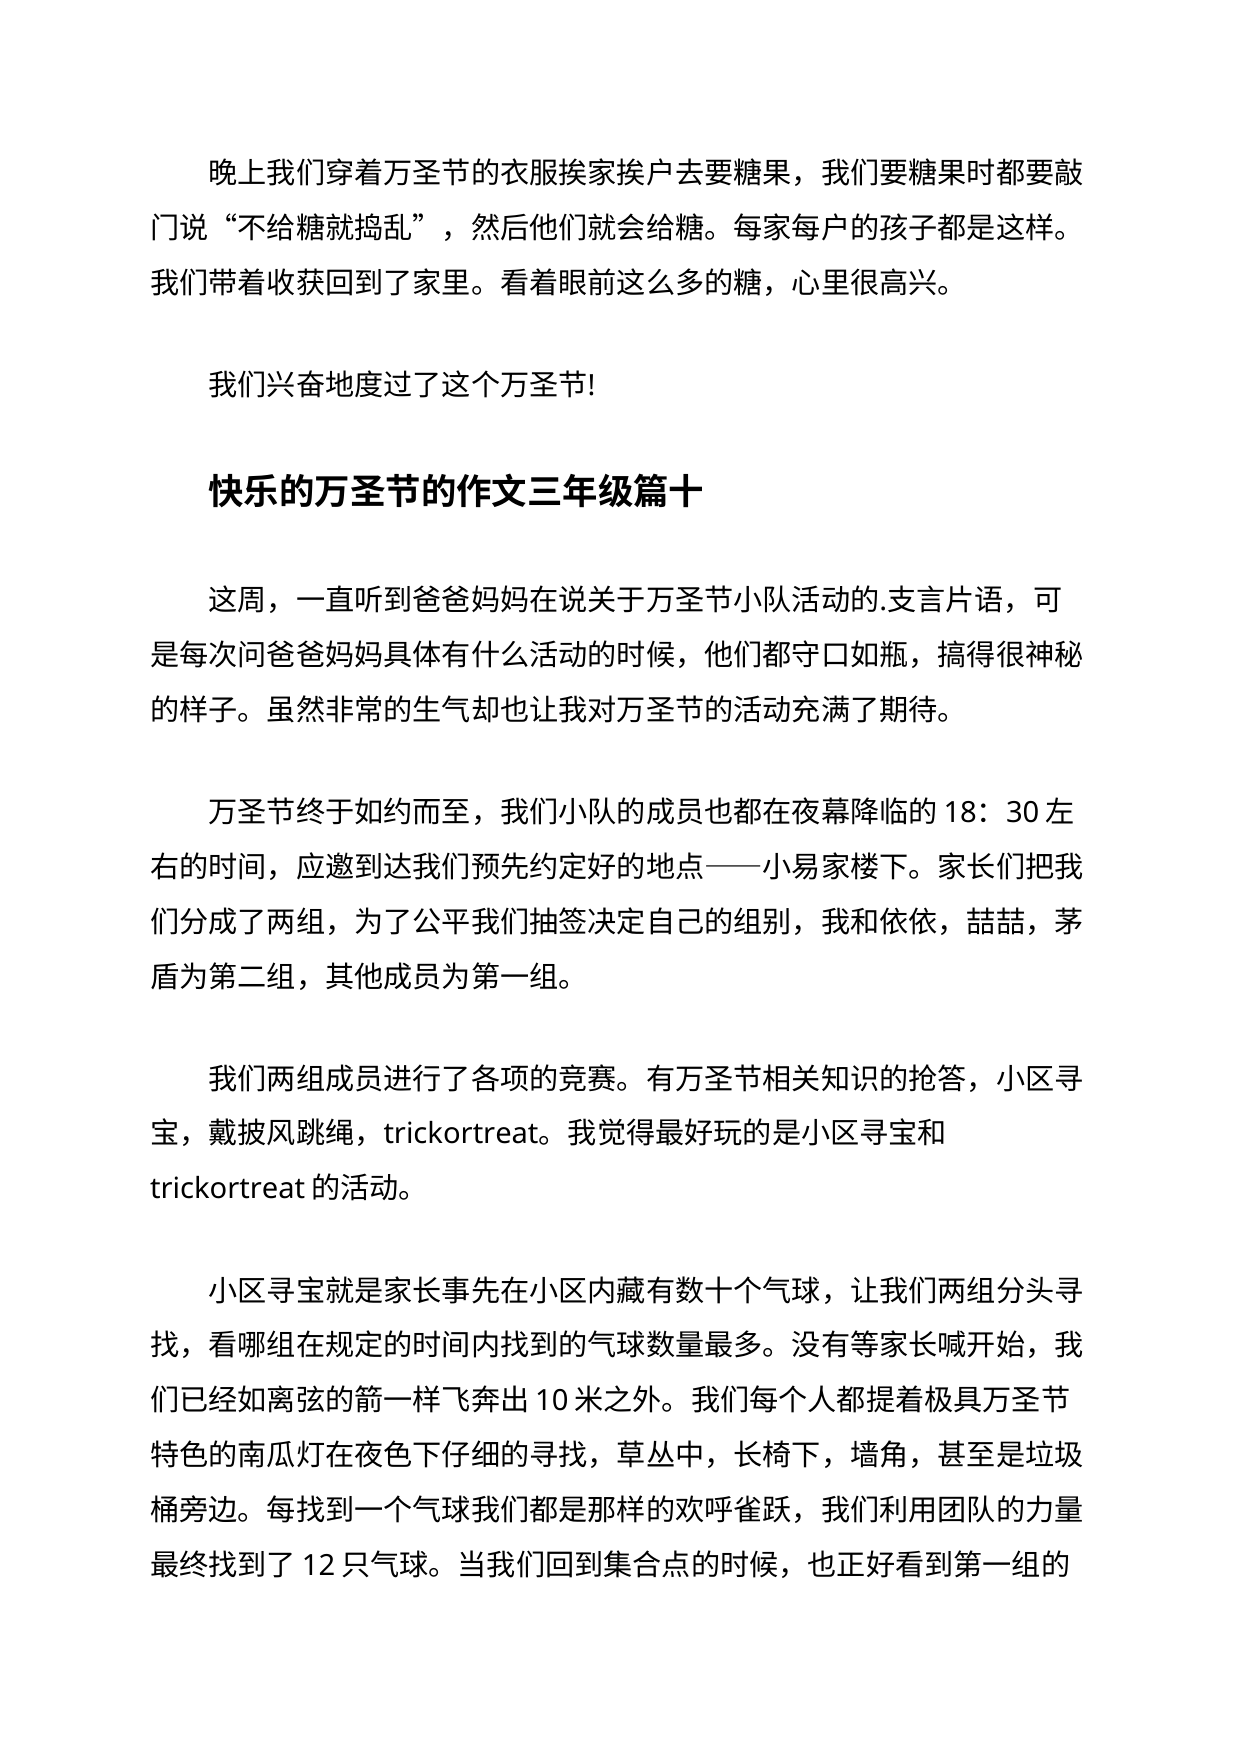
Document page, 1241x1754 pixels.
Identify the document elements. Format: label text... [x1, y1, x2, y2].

text 晚上我们穿着万圣节的衣服挨家挨户去要糖果，我们要糖果时都要敲门说“不给糖就捣乱”，然后他们就会给糖。每家每户的孩子都是这样。我们带着收获回到了家里。看着眼前这么多的糖，心里很高兴。 [150, 150, 1090, 302]
text 我们兴奋地度过了这个万圣节! [150, 362, 1090, 404]
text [150, 1267, 1090, 1584]
text 万圣节终于如约而至，我们小队的成员也都在夜幕降临的18：30左右的时间，应邀到达我们预先约定好的地点——小易家楼下。家长们把我们分成了两组，为了公平我们抽签决定自己的组别，我和依依，喆喆，茅盾为第二组，其他成员为第一组。 [150, 789, 1090, 996]
text 这周，一直听到爸爸妈妈在说关于万圣节小队活动的.支言片语，可是每次问爸爸妈妈具体有什么活动的时候，他们都守口如瓶，搞得很神秘的样子。虽然非常的生气却也让我对万圣节的活动充满了期待。 [150, 577, 1090, 729]
text 快乐的万圣节的作文三年级篇十 [150, 463, 1090, 515]
text 我们两组成员进行了各项的竞赛。有万圣节相关知识的抢答，小区寻宝，戴披风跳绳，trickortreat。我觉得最好玩的是小区寻宝和trickortreat的活动。 [150, 1055, 1090, 1207]
